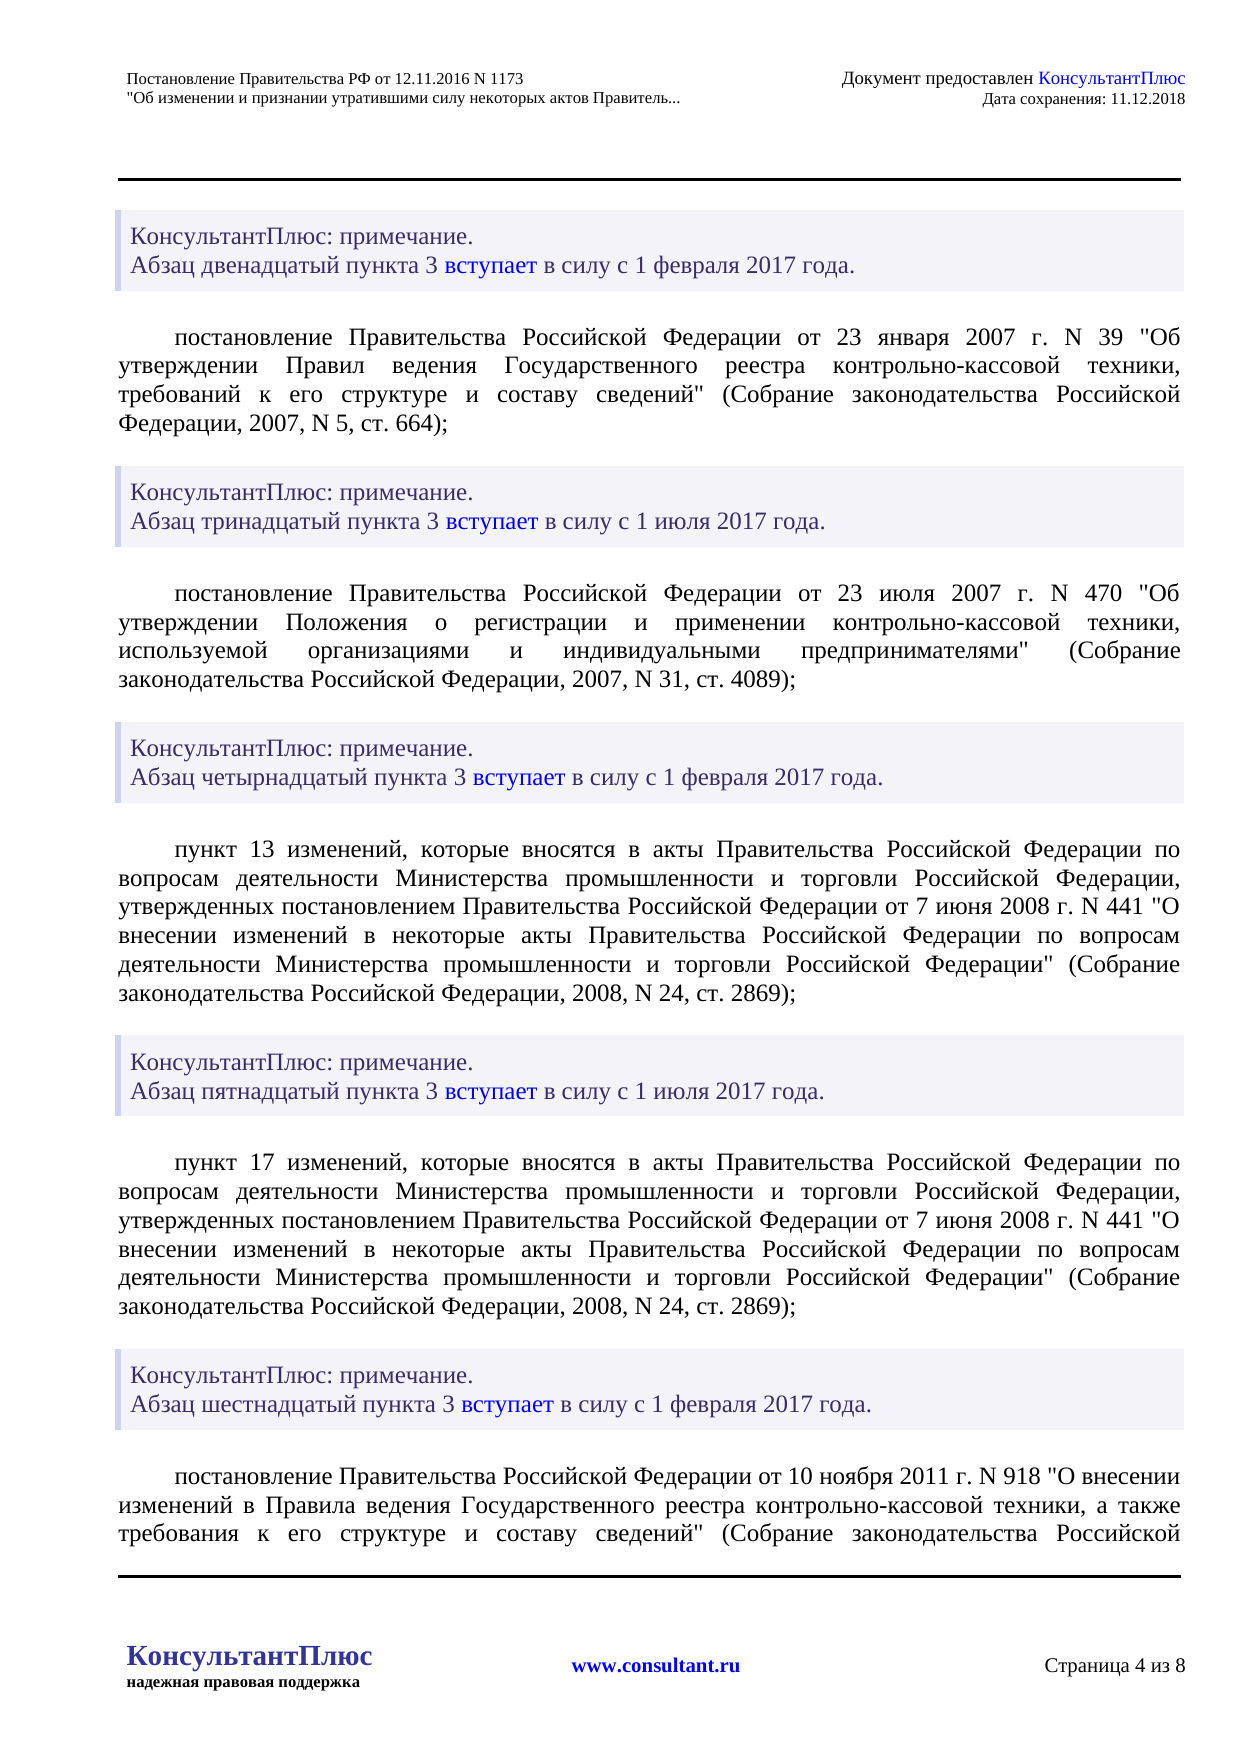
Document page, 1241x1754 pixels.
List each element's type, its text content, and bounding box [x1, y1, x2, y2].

text постановление Правительства Российской Федерации от 23 июля 2007 г. N 470 "Об утверждении Положения о регистрации и применении контрольно-кассовой техники, используемой организациями и индивидуальными предпринимателями" (Собрание законодательства Российской Федерации, 2007, N 31, ст. 4089); [118, 578, 1181, 693]
table_header КонсультантПлюс: примечание. Абзац четырнадцатый пункта 3 вступает в силу с 1 февраля 2017 года. [121, 722, 1178, 803]
table_header КонсультантПлюс: примечание. Абзац шестнадцатый пункта 3 вступает в силу с 1 февраля 2017 года. [121, 1349, 1178, 1430]
text постановление Правительства Российской Федерации от 23 января 2007 г. N 39 "Об утверждении Правил ведения Государственного реестра контрольно-кассовой техники, требований к его структуре и составу сведений" (Собрание законодательства Российской Федерации, 2007, N 5, ст. 664); [118, 322, 1181, 437]
table_header КонсультантПлюс: примечание. Абзац двенадцатый пункта 3 вступает в силу с 1 февраля 2017 года. [121, 210, 1178, 291]
text пункт 13 изменений, которые вносятся в акты Правительства Российской Федерации по вопросам деятельности Министерства промышленности и торговли Российской Федерации, утвержденных постановлением Правительства Российской Федерации от 7 июня 2008 г. N 441 "О внесении изменений в некоторые акты Правительства Российской Федерации по вопросам деятельности Министерства промышленности и торговли Российской Федерации" (Собрание законодательства Российской Федерации, 2008, N 24, ст. 2869); [118, 834, 1181, 1006]
text пункт 17 изменений, которые вносятся в акты Правительства Российской Федерации по вопросам деятельности Министерства промышленности и торговли Российской Федерации, утвержденных постановлением Правительства Российской Федерации от 7 июня 2008 г. N 441 "О внесении изменений в некоторые акты Правительства Российской Федерации по вопросам деятельности Министерства промышленности и торговли Российской Федерации" (Собрание законодательства Российской Федерации, 2008, N 24, ст. 2869); [118, 1147, 1181, 1320]
table_header КонсультантПлюс: примечание. Абзац тринадцатый пункта 3 вступает в силу с 1 июля 2017 года. [121, 466, 1178, 547]
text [118, 1461, 1181, 1547]
table_header КонсультантПлюс: примечание. Абзац пятнадцатый пункта 3 вступает в силу с 1 июля 2017 года. [121, 1035, 1178, 1116]
